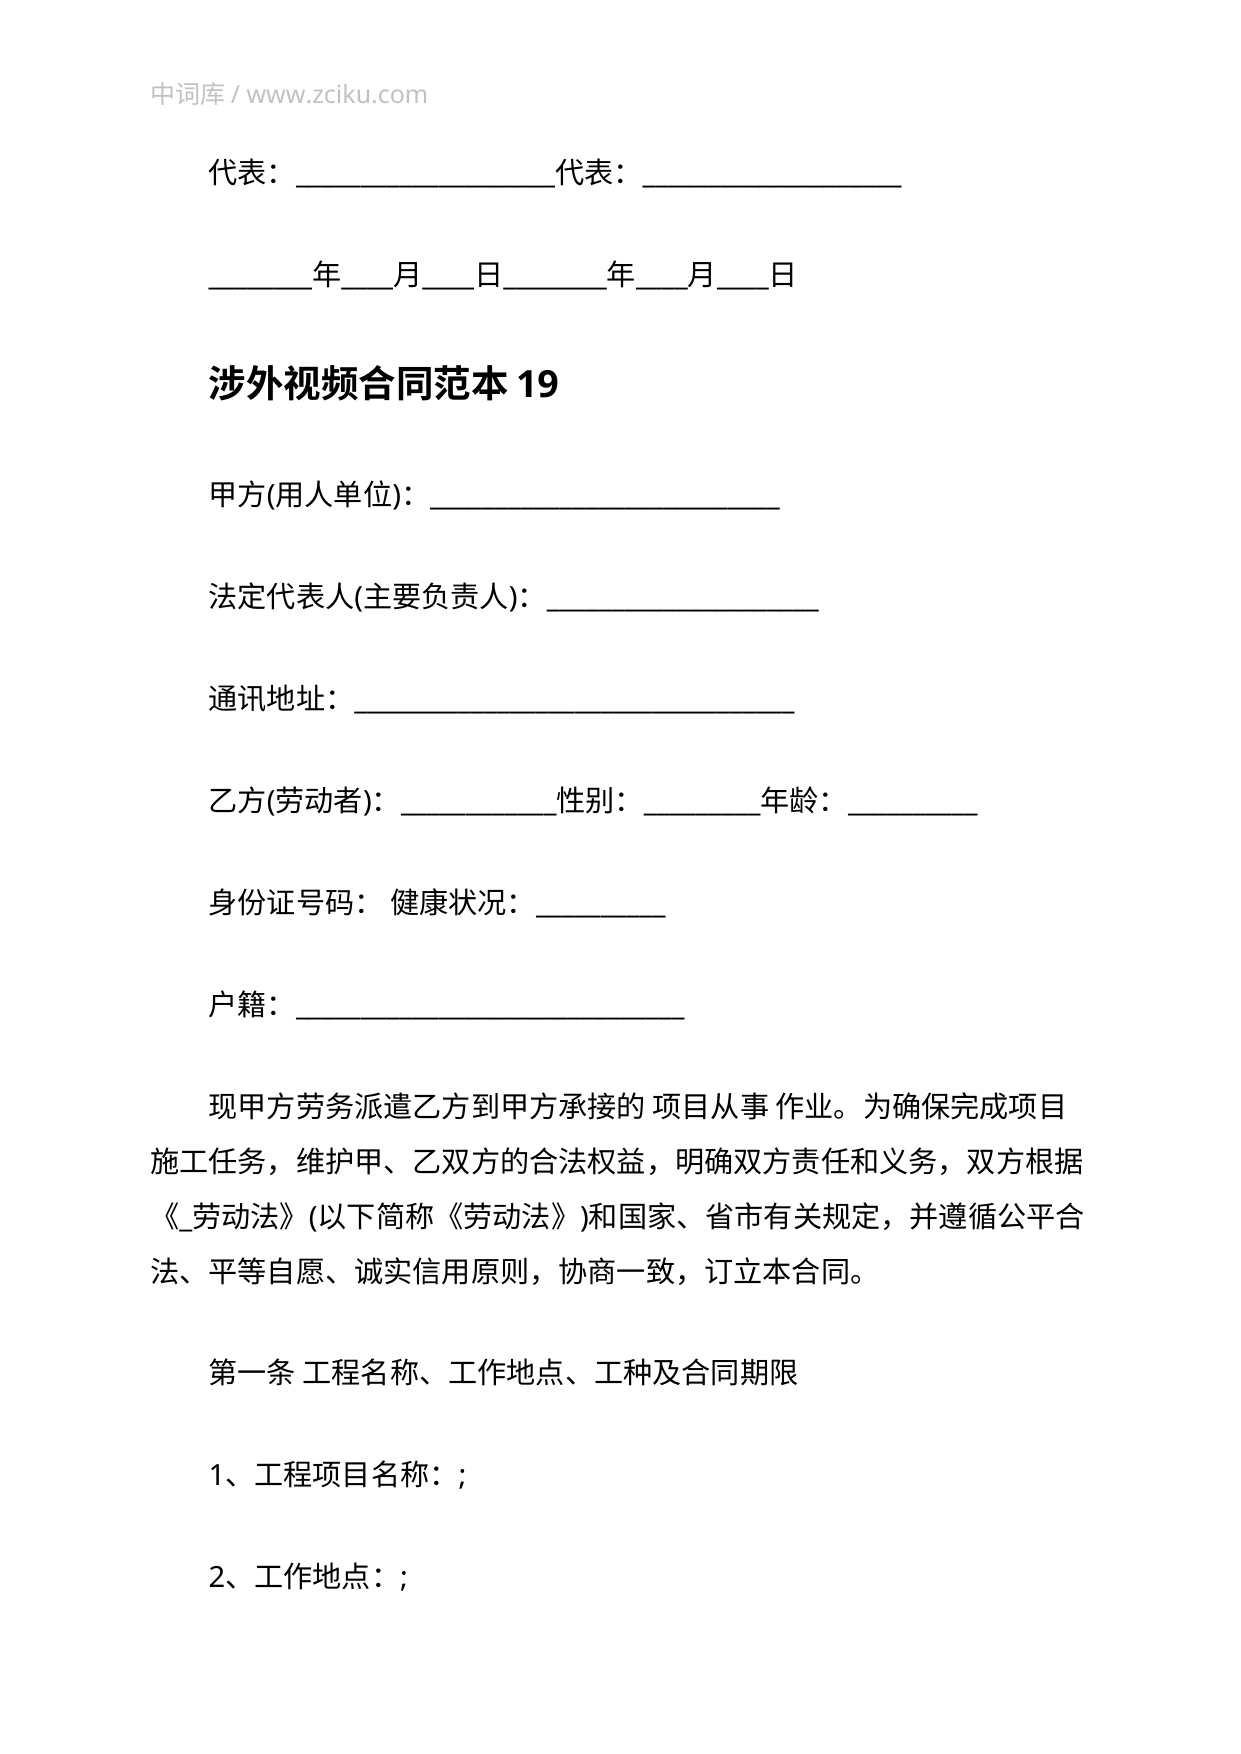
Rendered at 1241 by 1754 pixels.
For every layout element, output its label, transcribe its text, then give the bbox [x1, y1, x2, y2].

text 甲方(用人单位)：___________________________ [150, 472, 1090, 514]
text 法定代表人(主要负责人)：_____________________ [150, 573, 1090, 616]
text 身份证号码： 健康状况：__________ [150, 879, 1090, 922]
text 通讯地址：__________________________________ [150, 676, 1090, 718]
text 乙方(劳动者)：____________性别：_________年龄：__________ [150, 777, 1090, 820]
text 1、工程项目名称：; [150, 1452, 1090, 1494]
text 户籍：______________________________ [150, 981, 1090, 1024]
text ________年____月____日________年____月____日 [150, 252, 1090, 294]
text 代表：____________________代表：____________________ [150, 150, 1090, 192]
text 2、工作地点：; [150, 1554, 1090, 1596]
text 现甲方劳务派遣乙方到甲方承接的 项目从事 作业。为确保完成项目施工任务，维护甲、乙双方的合法权益，明确双方责任和义务，双方根据《_劳动法》(以下简称《劳动法》)和国家、省市有关规定，并遵循公平合法、平等自愿、诚实信用原则，协商一致，订立本合同。 [150, 1083, 1090, 1291]
text 涉外视频合同范本19 [150, 354, 1090, 408]
text 第一条 工程名称、工作地点、工种及合同期限 [150, 1350, 1090, 1392]
